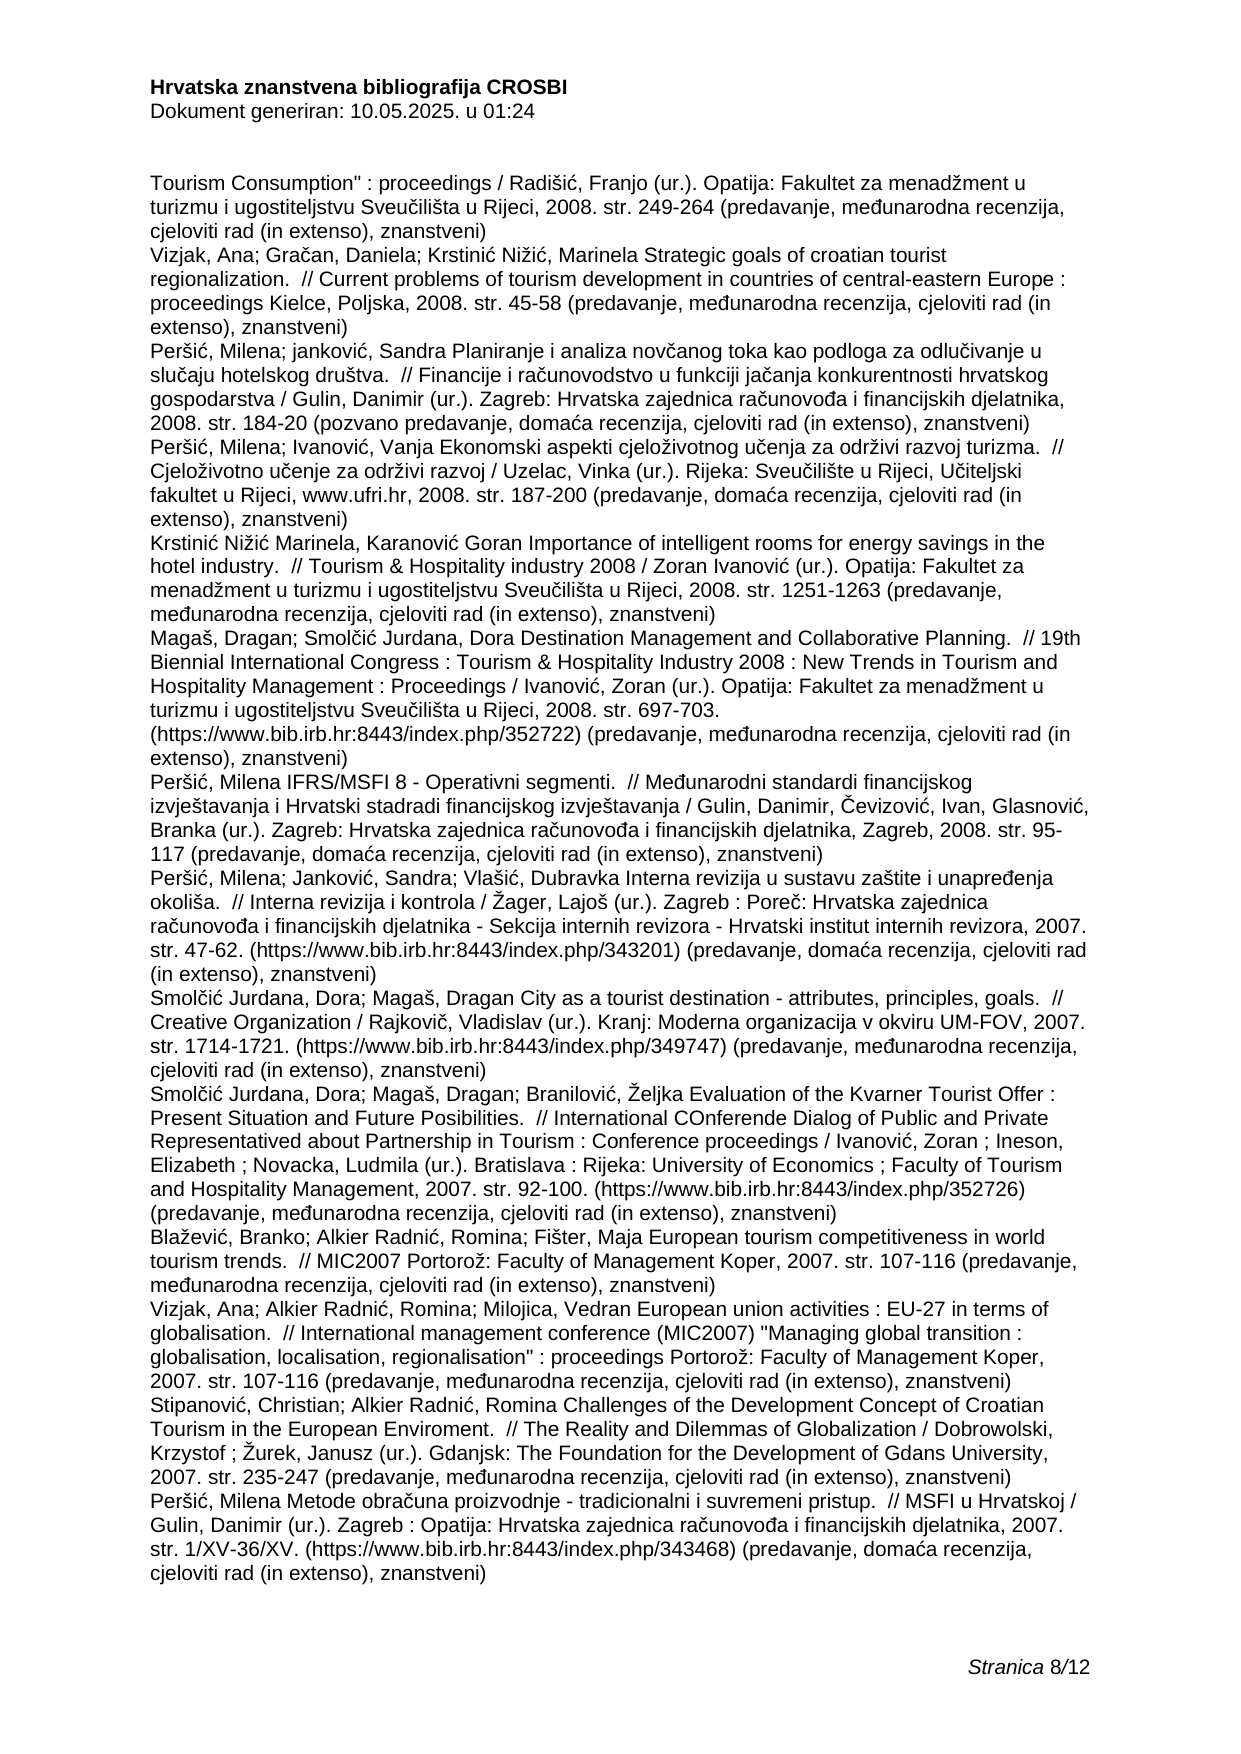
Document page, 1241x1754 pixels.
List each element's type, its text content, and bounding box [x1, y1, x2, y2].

text Vizjak, Ana; Gračan, Daniela; Krstinić Nižić, Marinela [150, 243, 1090, 339]
text Peršić, Milena; janković, Sandra [150, 339, 1090, 434]
text Magaš, Dragan; Smolčić Jurdana, Dora [150, 626, 1090, 770]
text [150, 171, 1090, 243]
text Smolčić Jurdana, Dora; Magaš, Dragan; Branilović, Željka [150, 1081, 1090, 1225]
text Peršić, Milena; Ivanović, Vanja [150, 434, 1090, 530]
text Blažević, Branko; Alkier Radnić, Romina; Fišter, Maja [150, 1225, 1090, 1297]
text Vizjak, Ana; Alkier Radnić, Romina; Milojica, Vedran [150, 1297, 1090, 1393]
text Krstinić Nižić Marinela, Karanović Goran [150, 530, 1090, 626]
text Peršić, Milena; Janković, Sandra; Vlašić, Dubravka [150, 866, 1090, 986]
text Smolčić Jurdana, Dora; Magaš, Dragan [150, 986, 1090, 1081]
text Peršić, Milena [150, 1489, 1090, 1584]
text Stipanović, Christian; Alkier Radnić, Romina [150, 1393, 1090, 1489]
text Peršić, Milena [150, 770, 1090, 866]
